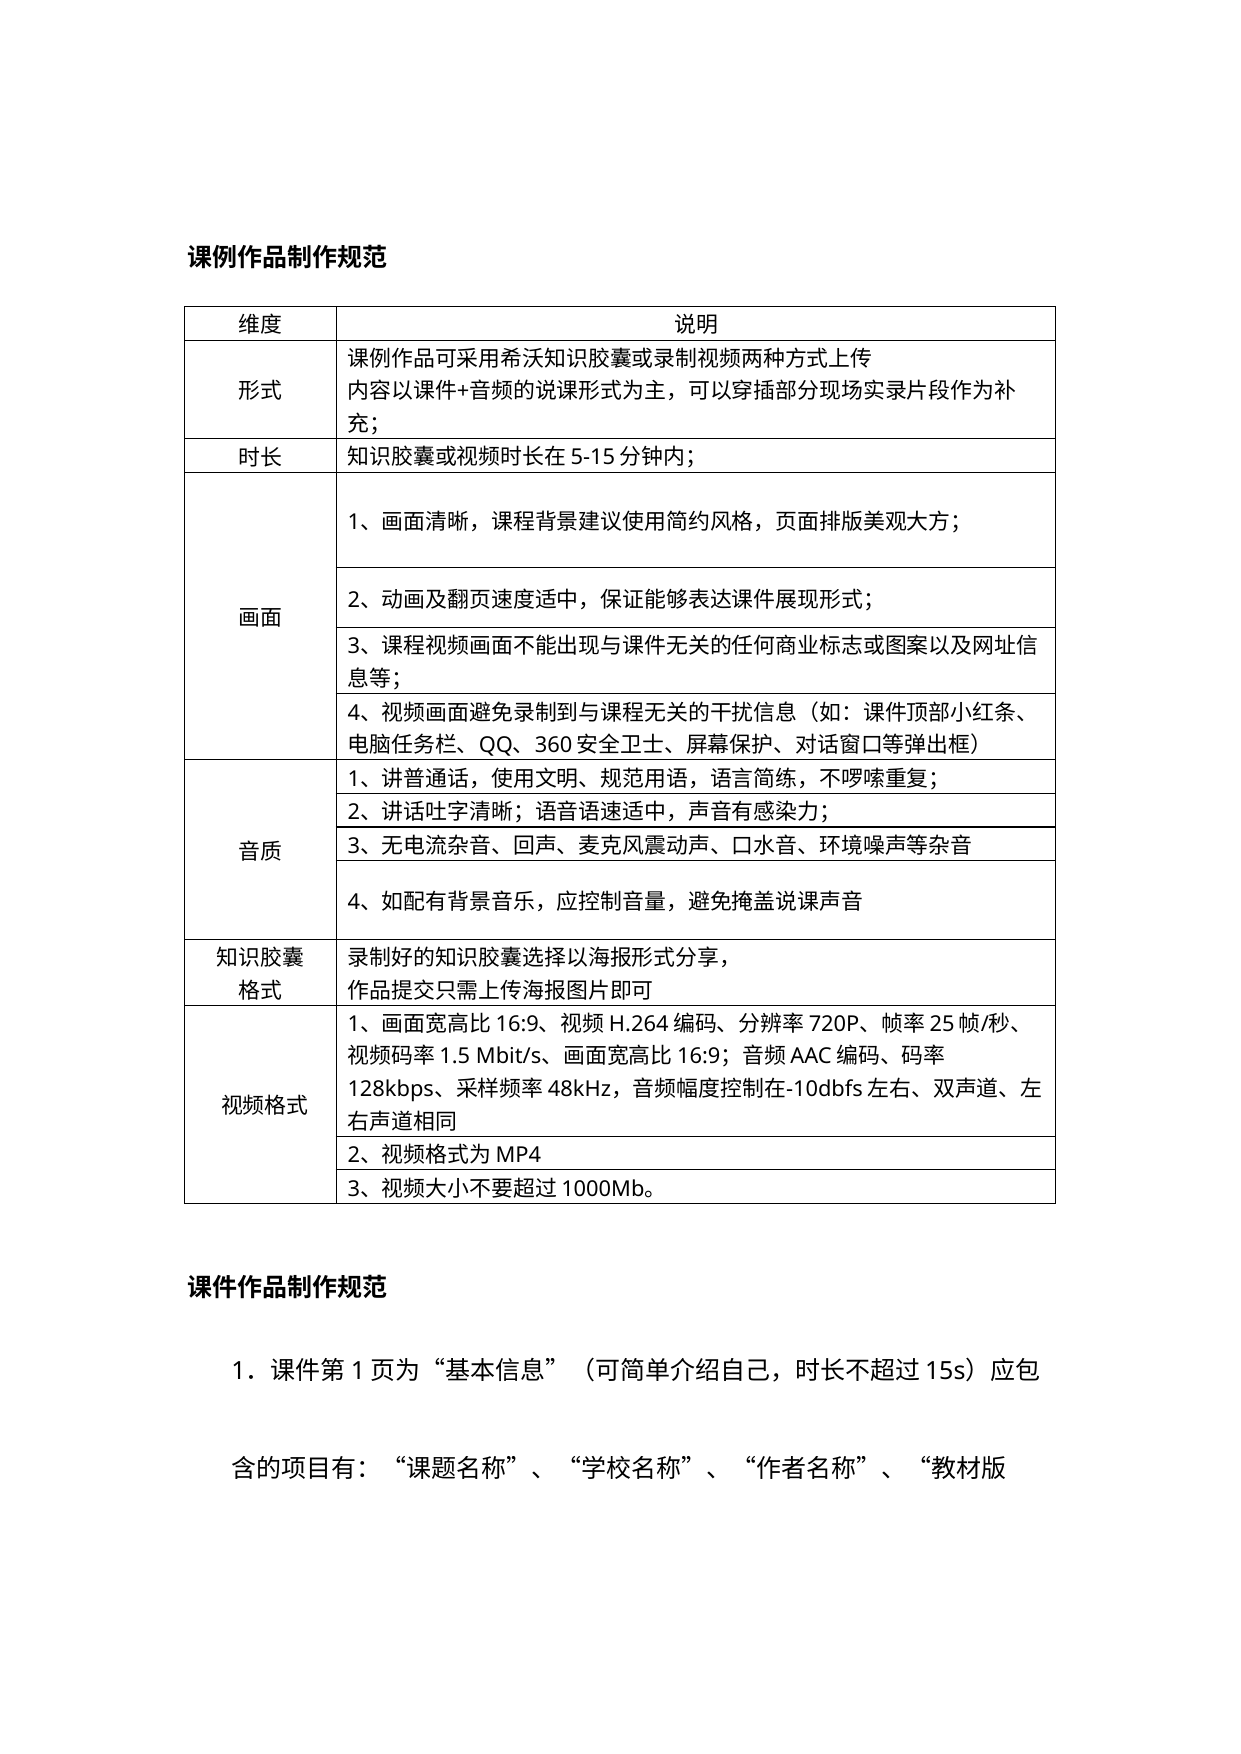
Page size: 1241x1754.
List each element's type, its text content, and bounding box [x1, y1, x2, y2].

table_cell 录制好的知识胶囊选择以海报形式分享， 作品提交只需上传海报图片即可 [337, 940, 1055, 1005]
table_cell 形式 [185, 341, 336, 438]
table_cell 4、如配有背景音乐，应控制音量，避免掩盖说课声音 [337, 861, 1055, 939]
table_cell 1、画面清晰，课程背景建议使用简约风格，页面排版美观大方； [337, 473, 1055, 567]
text 课件作品制作规范 [187, 1253, 1053, 1318]
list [231, 1336, 1053, 1499]
table_cell 1、画面宽高比16:9、视频H.264编码、分辨率720P、帧率25帧/秒、视频码率1.5 Mbit/s、画面宽高比16:9；音频AAC编码、码率128kbps、采样频率48kHz，音频幅度控制在-10dbfs左右、双声道、左右声道相同 [337, 1006, 1055, 1136]
table_cell 3、无电流杂音、回声、麦克风震动声、口水音、环境噪声等杂音 [337, 828, 1055, 860]
table_cell 时长 [185, 439, 336, 472]
table_header 说明 [337, 307, 1055, 339]
text 课例作品制作规范 [187, 223, 1053, 288]
table_cell 知识胶囊或视频时长在5-15分钟内； [337, 439, 1055, 472]
table_cell 3、课程视频画面不能出现与课件无关的任何商业标志或图案以及网址信息等； [337, 628, 1055, 693]
table_cell 1、讲普通话，使用文明、规范用语，语言简练，不啰嗦重复； [337, 760, 1055, 793]
table_cell 课例作品可采用希沃知识胶囊或录制视频两种方式上传 内容以课件+音频的说课形式为主，可以穿插部分现场实录片段作为补充； [337, 341, 1055, 438]
table_header 维度 [185, 307, 336, 339]
table_cell 音质 [185, 760, 336, 939]
table_cell 4、视频画面避免录制到与课程无关的干扰信息（如：课件顶部小红条、电脑任务栏、QQ、360安全卫士、屏幕保护、对话窗口等弹出框） [337, 694, 1055, 759]
table_cell 3、视频大小不要超过1000Mb。 [337, 1170, 1055, 1203]
table_cell 画面 [185, 473, 336, 759]
table_cell 视频格式 [185, 1006, 336, 1203]
table_cell 2、动画及翻页速度适中，保证能够表达课件展现形式； [337, 568, 1055, 627]
table_cell 2、视频格式为MP4 [337, 1137, 1055, 1169]
table_cell 2、讲话吐字清晰；语音语速适中，声音有感染力； [337, 794, 1055, 826]
table_cell 知识胶囊 格式 [185, 940, 336, 1005]
